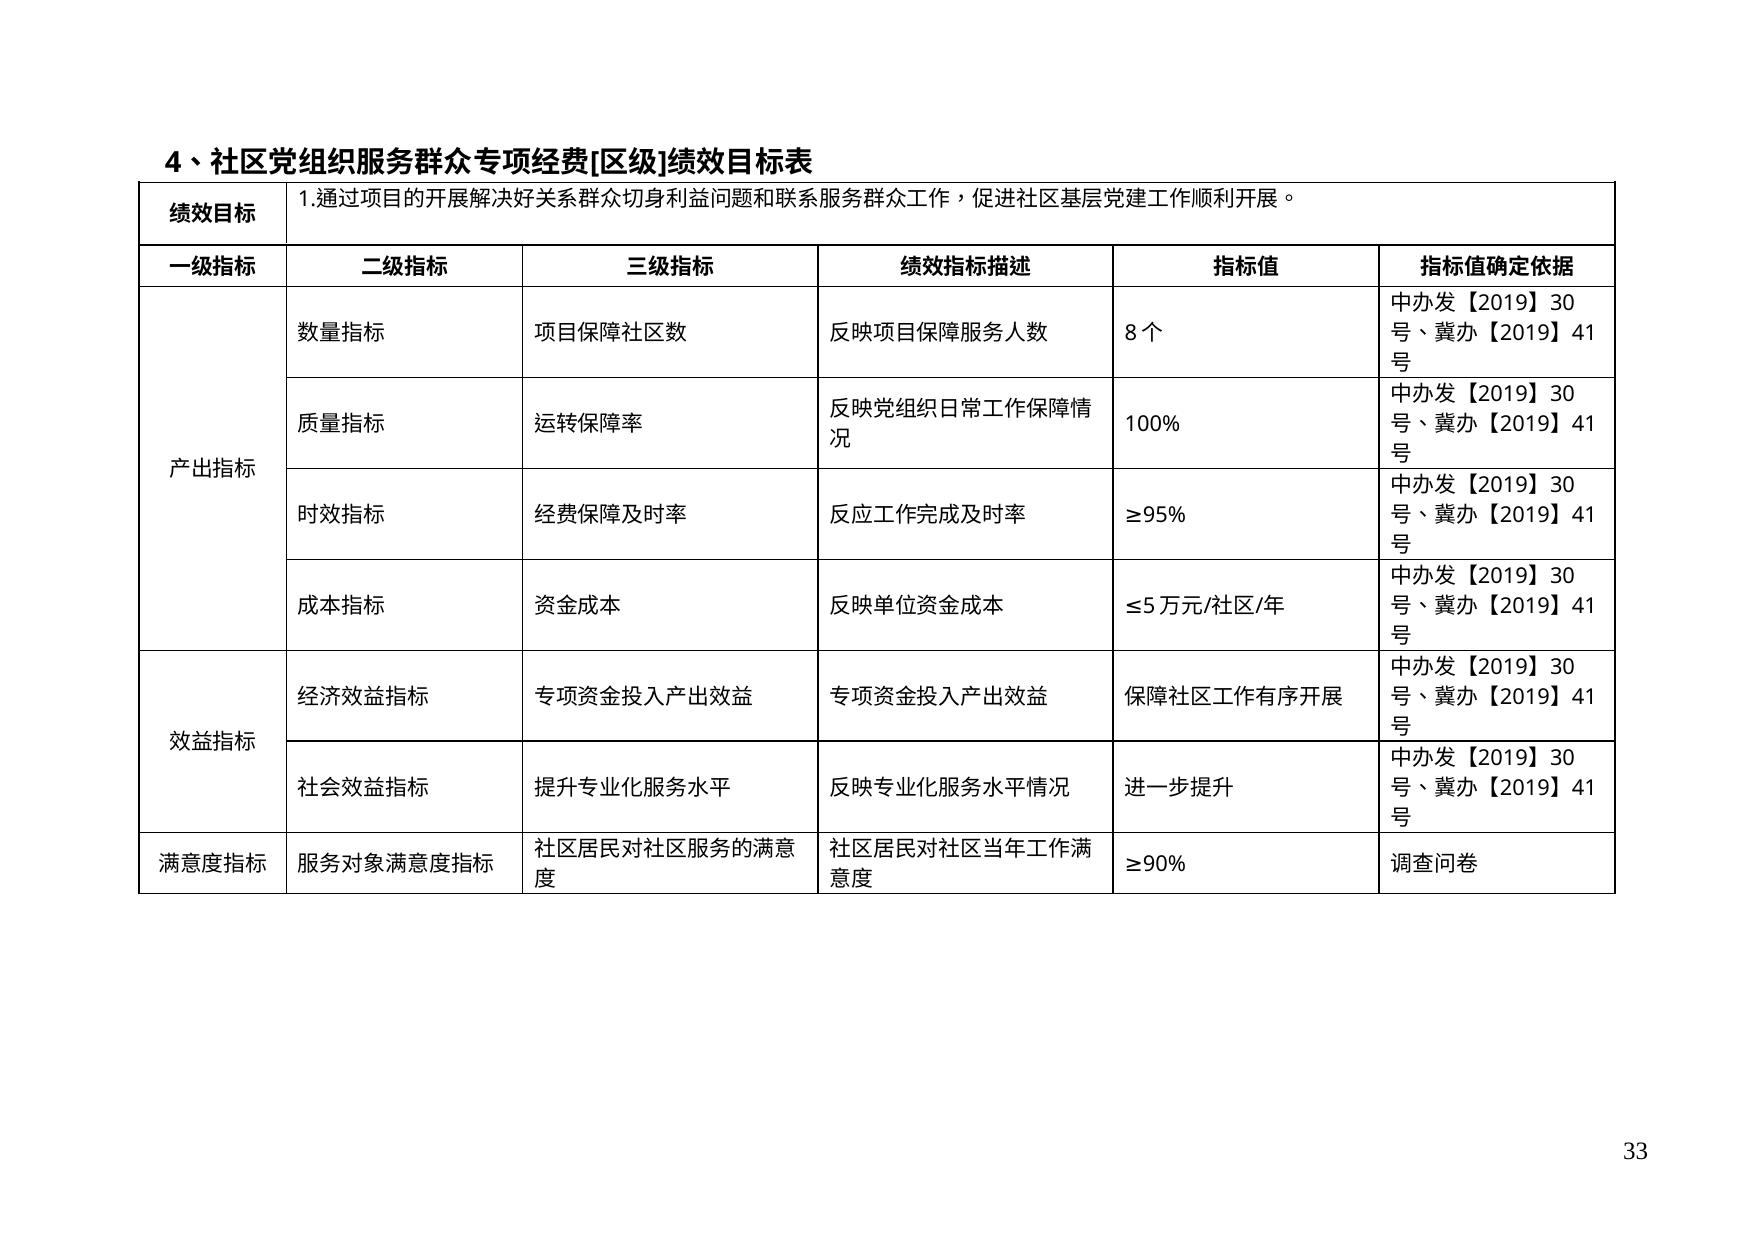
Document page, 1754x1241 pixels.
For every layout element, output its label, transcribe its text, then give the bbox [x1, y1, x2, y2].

table_header 一级指标 [140, 246, 286, 286]
table_cell 效益指标 [140, 651, 286, 831]
table_cell 调查问卷 [1380, 833, 1614, 892]
table_cell 社区居民对社区当年工作满意度 [819, 833, 1112, 892]
table_cell 中办发【2019】30号、冀办【2019】41号 [1380, 469, 1614, 558]
table_cell 中办发【2019】30号、冀办【2019】41号 [1380, 287, 1614, 377]
table_cell 专项资金投入产出效益 [819, 651, 1112, 740]
table_cell 资金成本 [523, 560, 817, 649]
table_cell 反应工作完成及时率 [819, 469, 1112, 558]
table_cell 成本指标 [287, 560, 522, 649]
table_cell 反映专业化服务水平情况 [819, 742, 1112, 831]
table_header 三级指标 [523, 246, 817, 286]
table_cell 100% [1114, 378, 1378, 468]
table_cell 时效指标 [287, 469, 522, 558]
table_cell 社会效益指标 [287, 742, 522, 831]
text 4、社区党组织服务群众专项经费[区级]绩效目标表 [106, 142, 1648, 181]
table_cell 经济效益指标 [287, 651, 522, 740]
table_cell 中办发【2019】30号、冀办【2019】41号 [1380, 742, 1614, 831]
table_header 绩效指标描述 [819, 246, 1112, 286]
table_cell ≥95% [1114, 469, 1378, 558]
table_cell 项目保障社区数 [523, 287, 817, 377]
table_cell 数量指标 [287, 287, 522, 377]
table_cell ≥90% [1114, 833, 1378, 892]
table_cell 中办发【2019】30号、冀办【2019】41号 [1380, 651, 1614, 740]
table_cell 社区居民对社区服务的满意度 [523, 833, 817, 892]
table_cell 中办发【2019】30号、冀办【2019】41号 [1380, 560, 1614, 649]
table_cell 专项资金投入产出效益 [523, 651, 817, 740]
table_header 指标值确定依据 [1380, 246, 1614, 286]
table_header 绩效目标 [140, 183, 286, 243]
table_cell 运转保障率 [523, 378, 817, 468]
table_cell 提升专业化服务水平 [523, 742, 817, 831]
table_cell 产出指标 [140, 287, 286, 649]
table_header 二级指标 [287, 246, 522, 286]
table_cell 中办发【2019】30号、冀办【2019】41号 [1380, 378, 1614, 468]
table_cell 服务对象满意度指标 [287, 833, 522, 892]
table_cell 满意度指标 [140, 833, 286, 892]
table_cell 质量指标 [287, 378, 522, 468]
table_cell 经费保障及时率 [523, 469, 817, 558]
table_cell 反映单位资金成本 [819, 560, 1112, 649]
table_header 1.通过项目的开展解决好关系群众切身利益问题和联系服务群众工作，促进社区基层党建工作顺利开展。 [287, 183, 1614, 243]
table_cell ≤5万元/社区/年 [1114, 560, 1378, 649]
table_cell 8个 [1114, 287, 1378, 377]
table_cell 反映党组织日常工作保障情况 [819, 378, 1112, 468]
table_header 指标值 [1114, 246, 1378, 286]
table_cell 反映项目保障服务人数 [819, 287, 1112, 377]
table_cell 保障社区工作有序开展 [1114, 651, 1378, 740]
table_cell 进一步提升 [1114, 742, 1378, 831]
